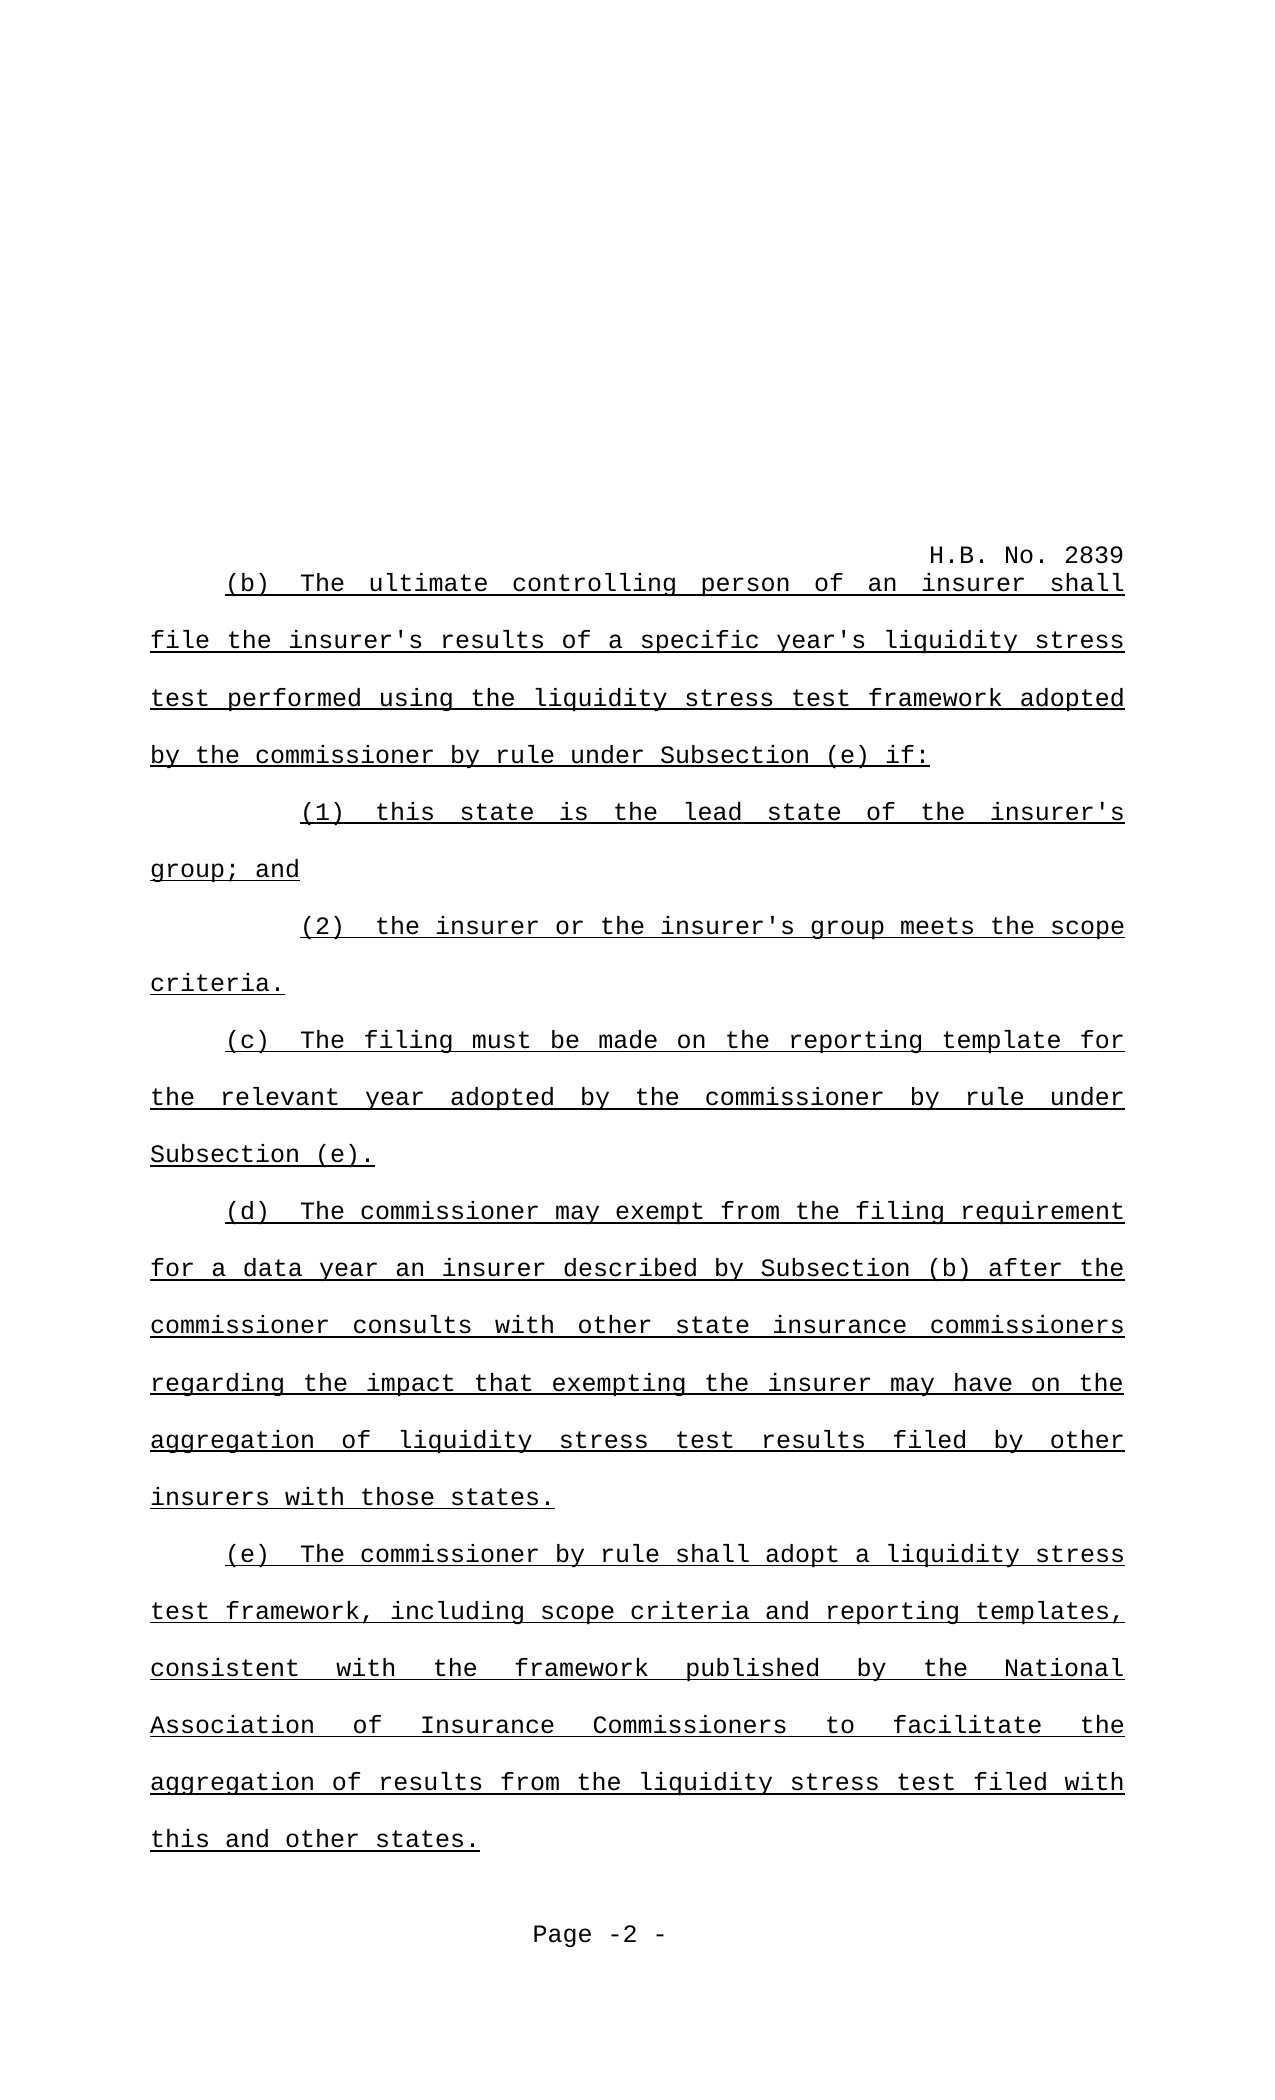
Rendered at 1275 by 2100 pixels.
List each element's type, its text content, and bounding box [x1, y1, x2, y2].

text (d) The commissioner may exempt from the filing requirement for a data year an insurer described by Subsection (b) after the commissioner consults with other state insurance commissioners regarding the impact that exempting the insurer may have on the aggregation of liquidity stress test results filed by other insurers with those states. [150, 1338, 1125, 1450]
text (d) The commissioner may exempt from the filing requirement for a data year an insurer described by Subsection (b) after the commissioner consults with other state insurance commissioners regarding the impact that exempting the insurer may have on the aggregation of liquidity stress test results filed by other insurers with those states. [150, 1199, 1125, 1279]
text (2) the insurer or the insurer's group meets the scope criteria. [150, 913, 1125, 999]
text (e) The commissioner by rule shall adopt a liquidity stress test framework, including scope criteria and reporting templates, consistent with the framework published by the National Association of Insurance Commissioners to facilitate the aggregation of results from the liquidity stress test filed with this and other states. [150, 1795, 1125, 1855]
text (e) The commissioner by rule shall adopt a liquidity stress test framework, including scope criteria and reporting templates, consistent with the framework published by the National Association of Insurance Commissioners to facilitate the aggregation of results from the liquidity stress test filed with this and other states. [150, 1623, 1125, 1679]
text (e) The commissioner by rule shall adopt a liquidity stress test framework, including scope criteria and reporting templates, consistent with the framework published by the National Association of Insurance Commissioners to facilitate the aggregation of results from the liquidity stress test filed with this and other states. [150, 1737, 1125, 1793]
text (d) The commissioner may exempt from the filing requirement for a data year an insurer described by Subsection (b) after the commissioner consults with other state insurance commissioners regarding the impact that exempting the insurer may have on the aggregation of liquidity stress test results filed by other insurers with those states. [150, 1281, 1125, 1336]
text (b) The ultimate controlling person of an insurer shall file the insurer's results of a specific year's liquidity stress test performed using the liquidity stress test framework adopted by the commissioner by rule under Subsection (e) if: [150, 571, 1125, 651]
text (b) The ultimate controlling person of an insurer shall file the insurer's results of a specific year's liquidity stress test performed using the liquidity stress test framework adopted by the commissioner by rule under Subsection (e) if: [150, 653, 1125, 708]
text (c) The filing must be made on the reporting template for the relevant year adopted by the commissioner by rule under Subsection (e). [150, 1110, 1125, 1170]
text (1) this state is the lead state of the insurer's group; and [150, 799, 1125, 885]
text (d) The commissioner may exempt from the filing requirement for a data year an insurer described by Subsection (b) after the commissioner consults with other state insurance commissioners regarding the impact that exempting the insurer may have on the aggregation of liquidity stress test results filed by other insurers with those states. [150, 1452, 1125, 1513]
text (e) The commissioner by rule shall adopt a liquidity stress test framework, including scope criteria and reporting templates, consistent with the framework published by the National Association of Insurance Commissioners to facilitate the aggregation of results from the liquidity stress test filed with this and other states. [150, 1541, 1125, 1622]
text (b) The ultimate controlling person of an insurer shall file the insurer's results of a specific year's liquidity stress test performed using the liquidity stress test framework adopted by the commissioner by rule under Subsection (e) if: [150, 710, 1125, 771]
text (c) The filing must be made on the reporting template for the relevant year adopted by the commissioner by rule under Subsection (e). [150, 1027, 1125, 1108]
text (e) The commissioner by rule shall adopt a liquidity stress test framework, including scope criteria and reporting templates, consistent with the framework published by the National Association of Insurance Commissioners to facilitate the aggregation of results from the liquidity stress test filed with this and other states. [150, 1680, 1125, 1736]
